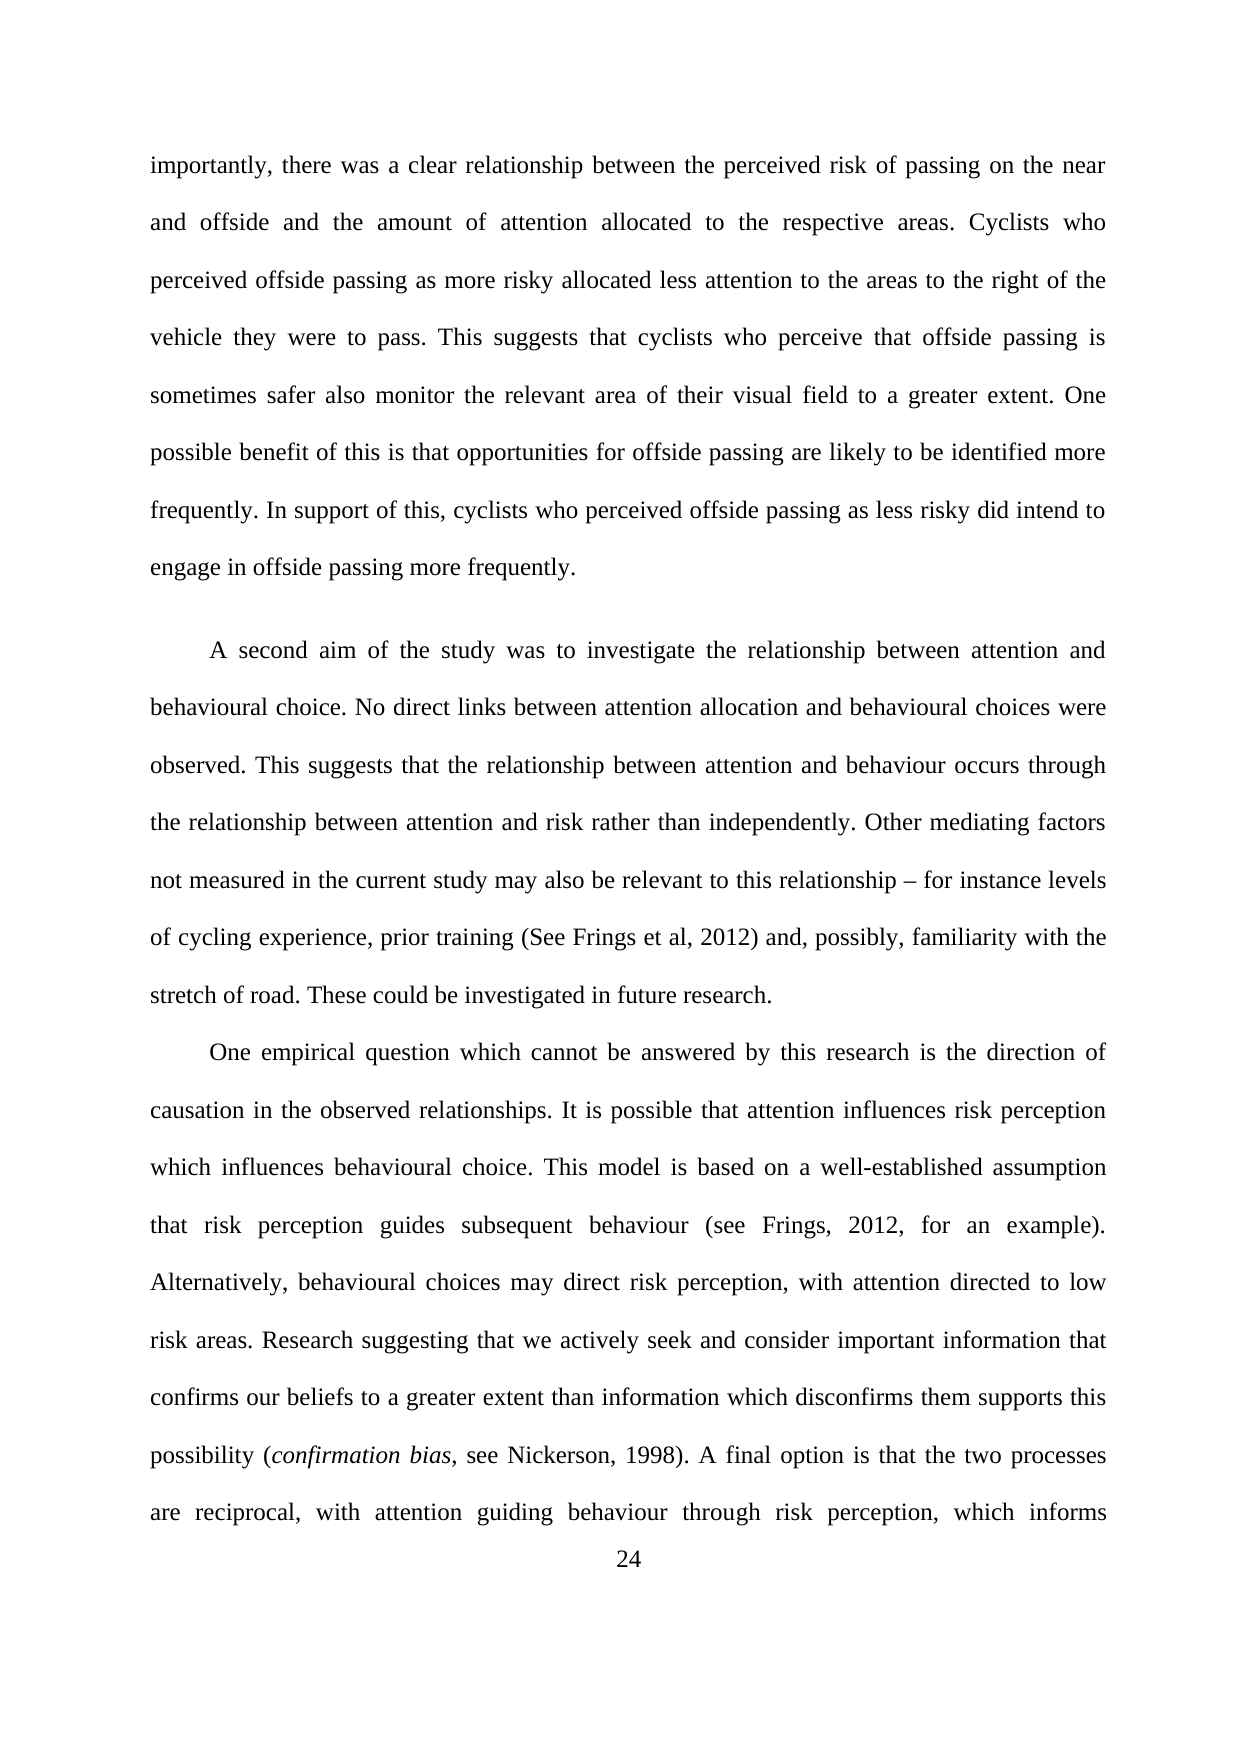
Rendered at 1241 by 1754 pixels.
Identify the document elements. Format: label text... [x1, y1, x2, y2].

text A second aim of the study was to investigate the relationship between attention and behavioural choice. No direct links between attention allocation and behavioural choices were observed. This suggests that the relationship between attention and behaviour occurs through the relationship between attention and risk rather than independently. Other mediating factors not measured in the current study may also be relevant to this relationship – for instance levels of cycling experience, prior training (See Frings et al, 2012) and, possibly, familiarity with the stretch of road. These could be investigated in future research. [150, 635, 1107, 1009]
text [150, 150, 1107, 581]
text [150, 1037, 1107, 1526]
